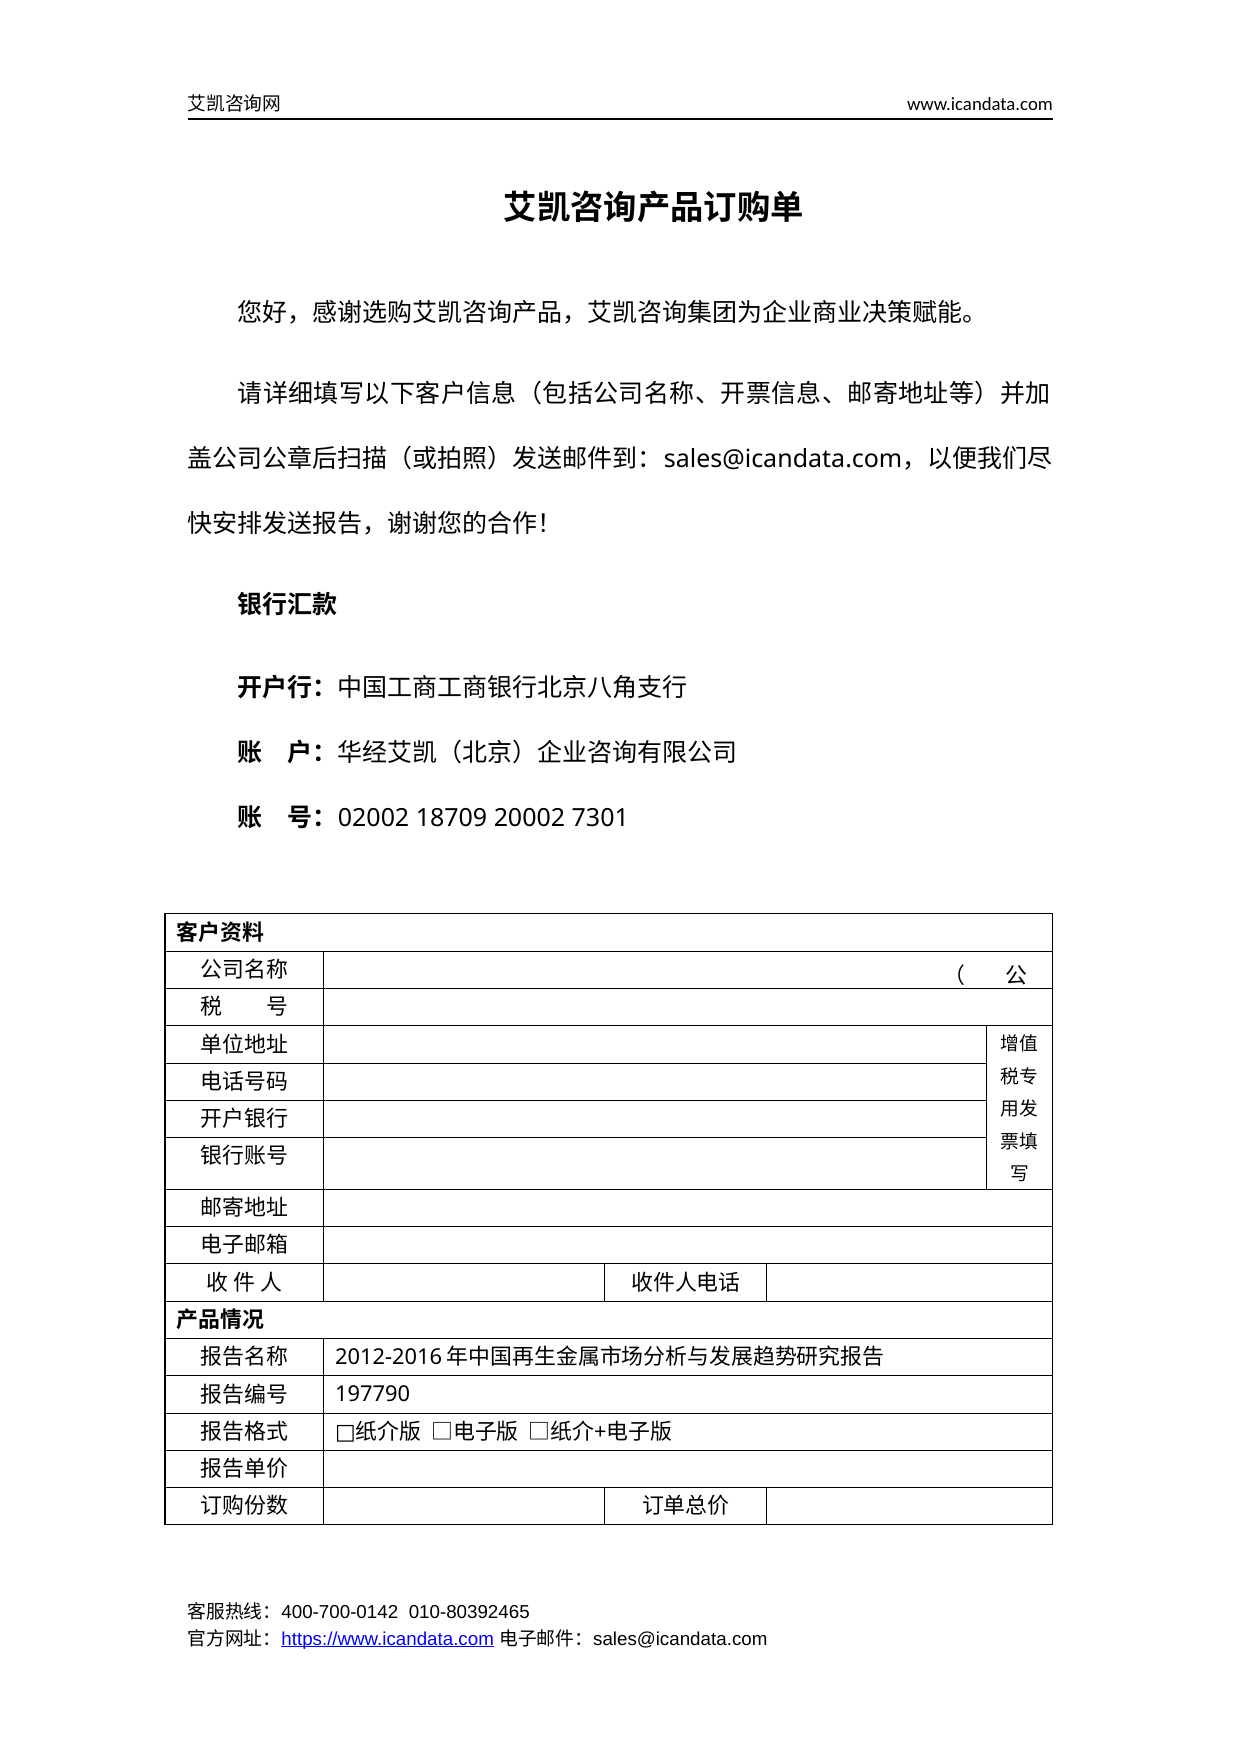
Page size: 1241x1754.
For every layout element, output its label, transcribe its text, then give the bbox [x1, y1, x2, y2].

text 银行汇款 [187, 570, 1053, 635]
table_cell [324, 1264, 604, 1301]
table_cell 报告名称 [166, 1339, 323, 1375]
table_cell 产品情况 [166, 1302, 1052, 1338]
table_cell 电话号码 [166, 1064, 323, 1100]
table_cell [324, 1227, 1052, 1263]
table_cell 订购份数 [166, 1488, 323, 1524]
table_cell 报告编号 [166, 1376, 323, 1412]
text 艾凯咨询产品订购单 [187, 172, 1053, 237]
table_cell [324, 1101, 986, 1137]
table_cell 开户银行 [166, 1101, 323, 1137]
table_cell [324, 1190, 1052, 1226]
table_cell 订单总价 [605, 1488, 766, 1524]
table_cell 增值税专用发票填写 [987, 1026, 1052, 1189]
table_cell 收件人电话 [605, 1264, 766, 1301]
table_cell 报告格式 [166, 1414, 323, 1450]
table_cell [324, 1064, 986, 1100]
table_cell 电子邮箱 [166, 1227, 323, 1263]
table_cell 银行账号 [166, 1138, 323, 1189]
table_header 客户资料 [166, 914, 1052, 951]
table_cell 收 件 人 [166, 1264, 323, 1301]
table_cell 2012-2016年中国再生金属市场分析与发展趋势研究报告 [324, 1339, 1052, 1375]
table_cell 邮寄地址 [166, 1190, 323, 1226]
table_cell [767, 1488, 1052, 1524]
table_cell [324, 1488, 604, 1524]
text 请详细填写以下客户信息（包括公司名称、开票信息、邮寄地址等）并加盖公司公章后扫描（或拍照）发送邮件到：sales@icandata.com，以便我们尽快安排发送报告，谢谢您的合作！ [187, 359, 1053, 554]
text 开户行：中国工商工商银行北京八角支行 [187, 653, 1053, 718]
table_cell 税 号 [166, 989, 323, 1025]
table_cell [324, 1026, 986, 1062]
table_cell 公司名称 [166, 952, 323, 988]
table_cell [324, 1138, 986, 1189]
text 账 户：华经艾凯（北京）企业咨询有限公司 [187, 718, 1053, 783]
table_cell 单位地址 [166, 1026, 323, 1062]
table_cell [324, 952, 1052, 988]
table_cell [767, 1264, 1052, 1301]
table_cell [324, 989, 1052, 1025]
table_cell □纸介版 □电子版 □纸介+电子版 [324, 1414, 1052, 1450]
text 账 号：02002 18709 20002 7301 [187, 783, 1053, 848]
table_cell 报告单价 [166, 1451, 323, 1487]
table_cell 197790 [324, 1376, 1052, 1412]
table_cell [324, 1451, 1052, 1487]
text 您好，感谢选购艾凯咨询产品，艾凯咨询集团为企业商业决策赋能。 [187, 278, 1053, 343]
